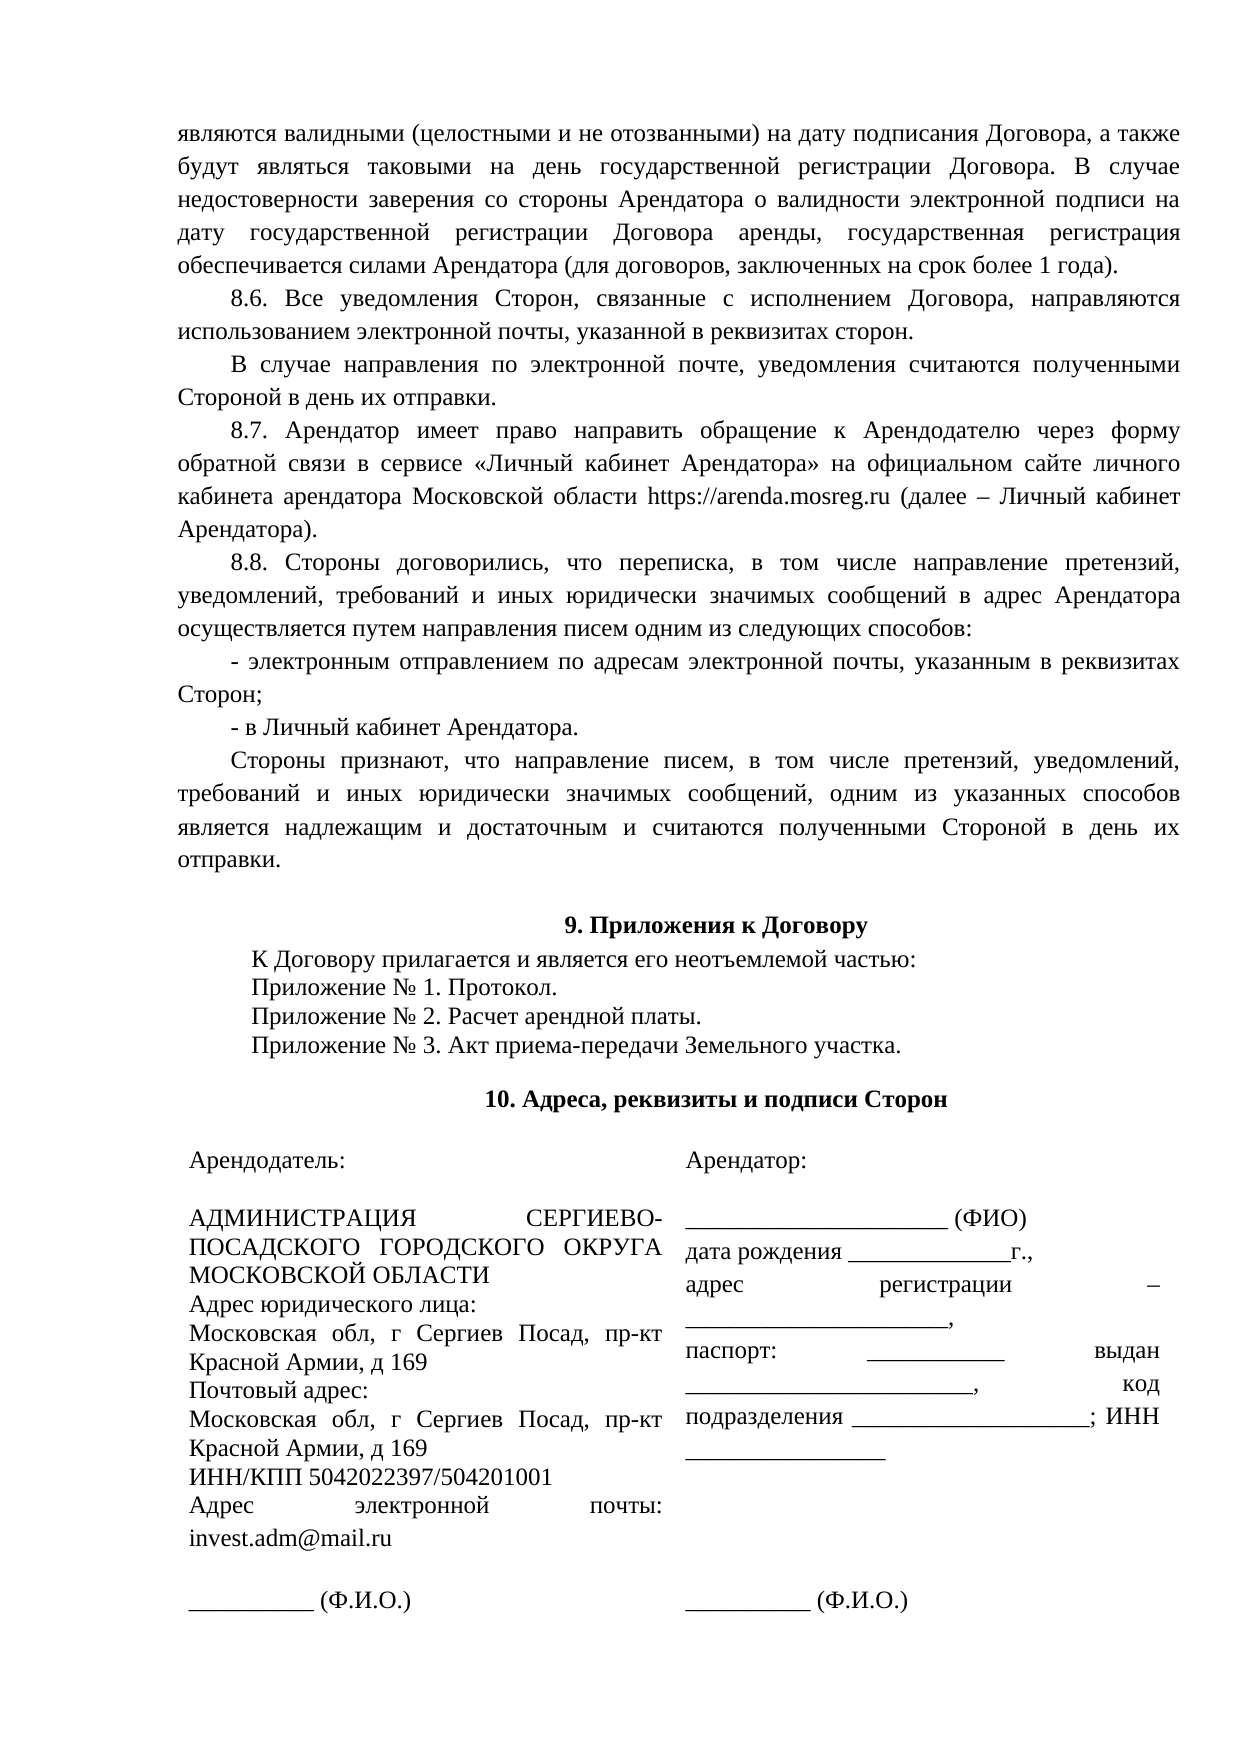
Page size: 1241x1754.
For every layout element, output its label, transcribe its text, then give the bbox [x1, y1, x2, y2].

text 8.8. Стороны договорились, что переписка, в том числе направление претензий, уведомлений, требований и иных юридически значимых сообщений в адрес Арендатора осуществляется путем направления писем одним из следующих способов: [177, 547, 1181, 642]
text - электронным отправлением по адресам электронной почты, указанным в реквизитах Сторон; [177, 646, 1181, 708]
table_cell __________ (Ф.И.О.) [177, 1585, 674, 1614]
text Приложение № 2. Расчет арендной платы. [177, 1001, 1181, 1030]
text Стороны признают, что направление писем, в том числе претензий, уведомлений, требований и иных юридически значимых сообщений, одним из указанных способов является надлежащим и достаточным и считаются полученными Стороной в день их отправки. [177, 746, 1181, 873]
text 8.6. Все уведомления Сторон, связанные с исполнением Договора, направляются использованием электронной почты, указанной в реквизитах сторон. [177, 283, 1181, 345]
text Приложение № 1. Протокол. [177, 972, 1181, 1001]
text - в Личный кабинет Арендатора. [177, 712, 1181, 741]
text Приложение № 3. Акт приема-передачи Земельного участка. [177, 1030, 1181, 1059]
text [177, 118, 1181, 279]
text В случае направления по электронной почте, уведомления считаются полученными Стороной в день их отправки. [177, 349, 1181, 411]
table_header Арендодатель: АДМИНИСТРАЦИЯ СЕРГИЕВО-ПОСАДСКОГО ГОРОДСКОГО ОКРУГА МОСКОВСКОЙ ОБЛАСТИ Адрес юридического лица: Московская обл, г Сергиев Посад, пр-кт Красной Армии, д 169 Почтовый адрес: Московская обл, г Сергиев Посад, пр-кт Красной Армии, д 169 ИНН/КПП 5042022397/504201001 Адрес электронной почты: invest.adm@mail.ru [177, 1145, 674, 1585]
text К Договору прилагается и является его неотъемлемой частью: [177, 944, 1181, 972]
text 10. Адреса, реквизиты и подписи Сторон [177, 1084, 1181, 1112]
table_header Арендатор: _____________________ (ФИО) дата рождения _____________г., адрес регистрации – _____________________, паспорт: ___________ выдан _______________________, код подразделения ___________________; ИНН ________________ [674, 1145, 1171, 1585]
text 9. Приложения к Договору [177, 911, 1181, 939]
text 8.7. Арендатор имеет право направить обращение к Арендодателю через форму обратной связи в сервисе «Личный кабинет Арендатора» на официальном сайте личного кабинета арендатора Московской области https://arenda.mosreg.ru (далее – Личный кабинет Арендатора). [177, 415, 1181, 543]
table_cell __________ (Ф.И.О.) [674, 1585, 1171, 1614]
